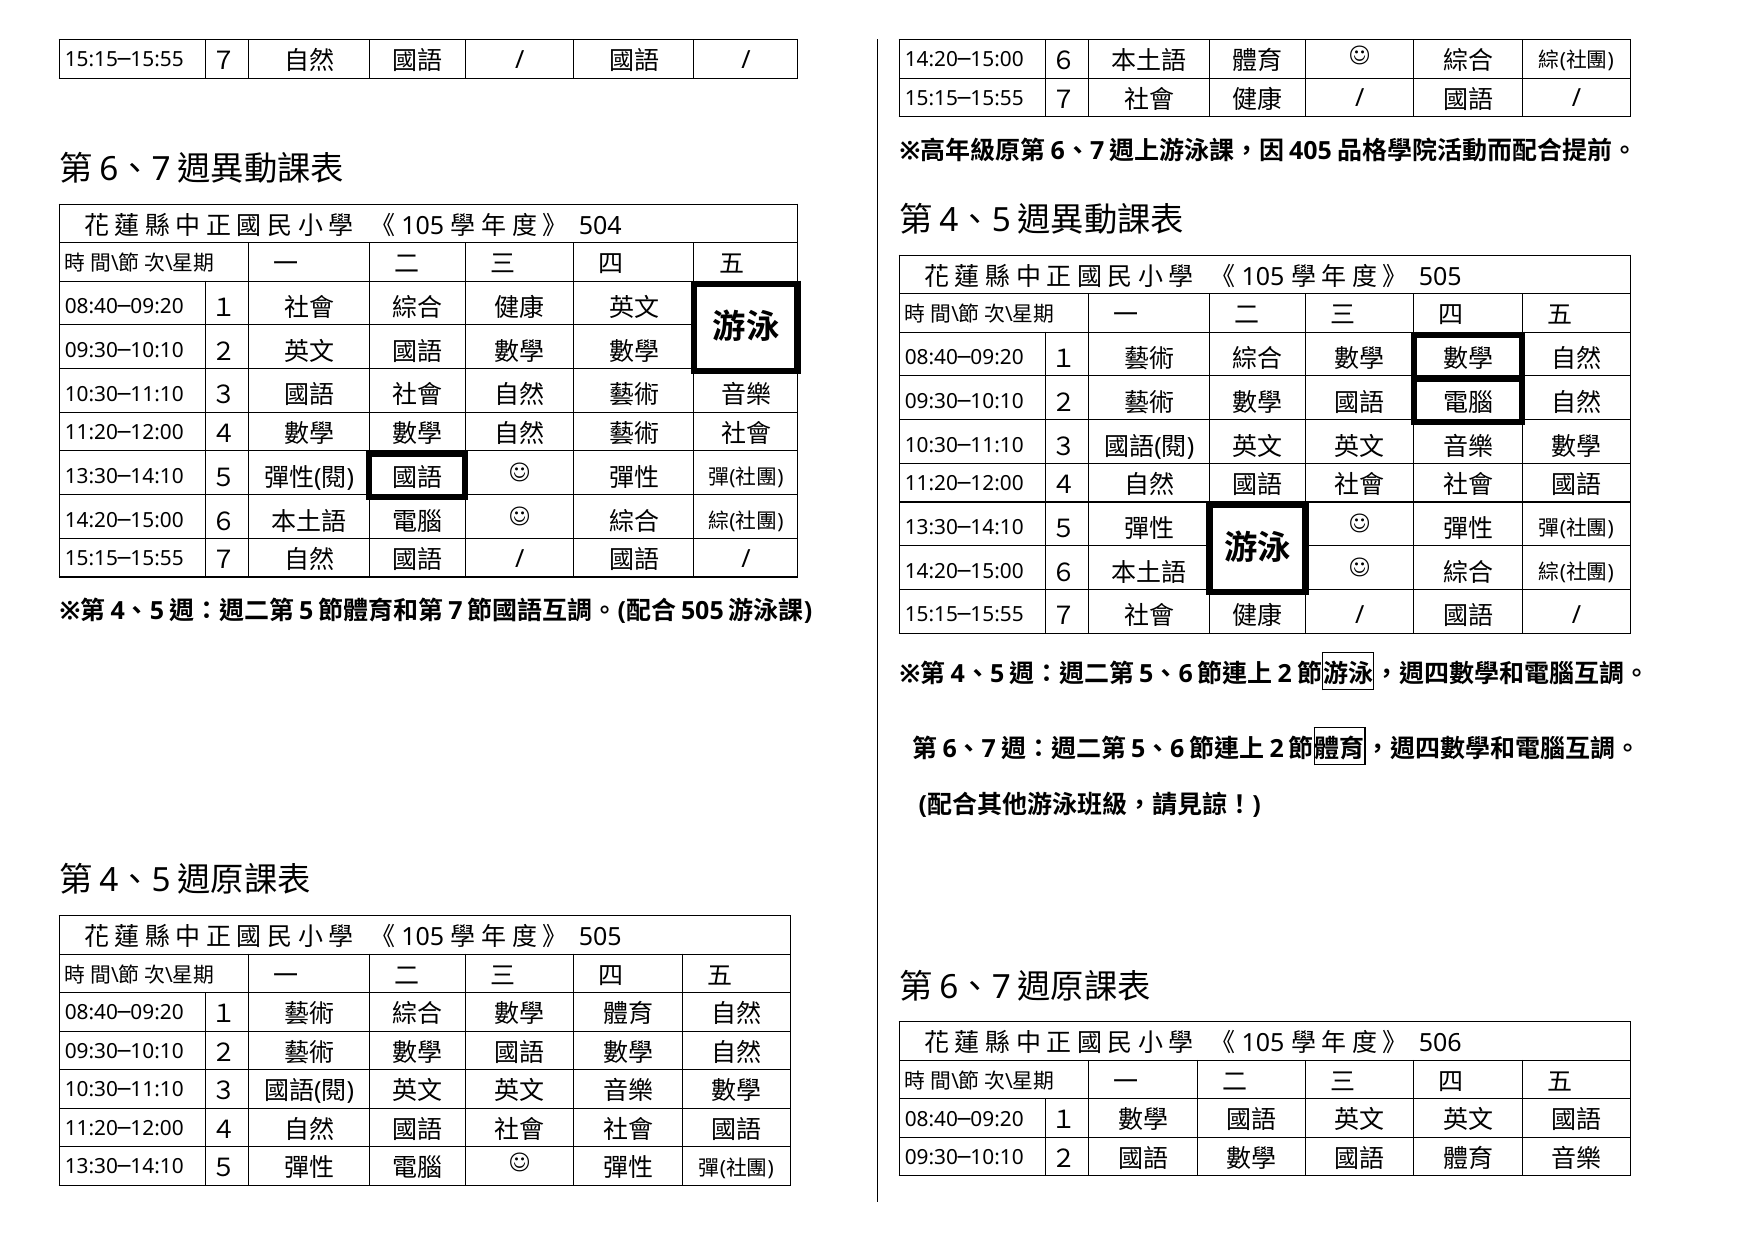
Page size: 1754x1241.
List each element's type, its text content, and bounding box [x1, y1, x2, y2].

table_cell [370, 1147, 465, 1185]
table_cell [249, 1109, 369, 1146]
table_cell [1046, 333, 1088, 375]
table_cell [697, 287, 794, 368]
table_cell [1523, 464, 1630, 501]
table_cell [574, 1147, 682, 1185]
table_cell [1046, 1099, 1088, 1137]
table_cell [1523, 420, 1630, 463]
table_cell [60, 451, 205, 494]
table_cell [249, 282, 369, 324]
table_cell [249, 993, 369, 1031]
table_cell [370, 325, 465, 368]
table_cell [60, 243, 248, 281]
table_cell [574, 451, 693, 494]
text 第4、5週原課表 [59, 840, 855, 915]
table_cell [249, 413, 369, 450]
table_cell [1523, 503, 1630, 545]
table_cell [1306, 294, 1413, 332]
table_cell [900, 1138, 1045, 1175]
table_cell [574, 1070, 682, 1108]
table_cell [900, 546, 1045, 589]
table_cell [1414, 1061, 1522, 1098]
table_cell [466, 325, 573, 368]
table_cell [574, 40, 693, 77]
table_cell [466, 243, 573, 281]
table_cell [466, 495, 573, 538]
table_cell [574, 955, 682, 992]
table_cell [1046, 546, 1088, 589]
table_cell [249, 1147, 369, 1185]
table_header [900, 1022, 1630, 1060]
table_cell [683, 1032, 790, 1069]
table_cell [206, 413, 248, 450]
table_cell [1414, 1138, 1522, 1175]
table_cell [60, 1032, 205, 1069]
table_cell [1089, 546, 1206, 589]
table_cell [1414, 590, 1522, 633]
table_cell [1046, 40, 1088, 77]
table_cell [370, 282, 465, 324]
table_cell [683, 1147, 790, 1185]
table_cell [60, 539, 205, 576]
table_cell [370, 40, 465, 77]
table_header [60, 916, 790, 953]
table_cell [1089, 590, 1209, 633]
text (配合其他游泳班級，請見諒！) [899, 784, 1695, 821]
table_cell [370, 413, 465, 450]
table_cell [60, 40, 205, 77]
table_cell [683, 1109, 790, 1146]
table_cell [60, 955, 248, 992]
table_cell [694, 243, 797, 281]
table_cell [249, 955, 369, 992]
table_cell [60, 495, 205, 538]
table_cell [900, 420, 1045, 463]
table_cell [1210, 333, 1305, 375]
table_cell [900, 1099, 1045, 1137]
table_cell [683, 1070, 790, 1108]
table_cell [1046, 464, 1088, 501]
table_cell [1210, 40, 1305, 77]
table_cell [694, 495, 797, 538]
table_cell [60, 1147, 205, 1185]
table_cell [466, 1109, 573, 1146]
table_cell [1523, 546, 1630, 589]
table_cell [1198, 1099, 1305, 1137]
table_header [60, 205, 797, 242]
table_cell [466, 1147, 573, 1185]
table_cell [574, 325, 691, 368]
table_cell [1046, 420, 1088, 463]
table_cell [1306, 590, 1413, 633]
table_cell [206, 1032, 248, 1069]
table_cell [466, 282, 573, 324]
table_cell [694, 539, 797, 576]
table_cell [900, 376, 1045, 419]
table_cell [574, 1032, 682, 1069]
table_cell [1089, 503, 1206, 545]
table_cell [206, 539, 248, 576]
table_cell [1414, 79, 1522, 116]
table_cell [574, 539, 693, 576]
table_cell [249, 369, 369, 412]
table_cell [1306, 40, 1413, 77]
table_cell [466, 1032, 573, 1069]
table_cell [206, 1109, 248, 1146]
text 第6、7週異動課表 [59, 128, 855, 203]
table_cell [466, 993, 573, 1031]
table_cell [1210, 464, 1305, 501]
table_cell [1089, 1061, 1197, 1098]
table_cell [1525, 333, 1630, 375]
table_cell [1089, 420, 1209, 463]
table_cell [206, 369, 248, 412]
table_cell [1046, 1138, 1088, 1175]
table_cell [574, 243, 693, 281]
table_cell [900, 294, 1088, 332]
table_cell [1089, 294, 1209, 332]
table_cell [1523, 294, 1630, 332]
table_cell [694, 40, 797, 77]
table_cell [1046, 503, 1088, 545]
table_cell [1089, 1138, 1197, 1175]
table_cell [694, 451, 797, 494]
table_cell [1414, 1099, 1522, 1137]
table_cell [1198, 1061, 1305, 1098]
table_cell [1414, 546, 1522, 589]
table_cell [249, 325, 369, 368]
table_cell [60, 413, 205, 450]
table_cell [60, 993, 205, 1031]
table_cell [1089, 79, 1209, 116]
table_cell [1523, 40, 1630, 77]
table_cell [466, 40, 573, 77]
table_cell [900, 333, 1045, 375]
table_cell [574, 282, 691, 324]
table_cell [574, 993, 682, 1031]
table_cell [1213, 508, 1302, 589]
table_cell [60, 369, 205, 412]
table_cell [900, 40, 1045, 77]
text ※高年級原第6、7週上游泳課，因405品格學院活動而配合提前。 [899, 129, 1695, 167]
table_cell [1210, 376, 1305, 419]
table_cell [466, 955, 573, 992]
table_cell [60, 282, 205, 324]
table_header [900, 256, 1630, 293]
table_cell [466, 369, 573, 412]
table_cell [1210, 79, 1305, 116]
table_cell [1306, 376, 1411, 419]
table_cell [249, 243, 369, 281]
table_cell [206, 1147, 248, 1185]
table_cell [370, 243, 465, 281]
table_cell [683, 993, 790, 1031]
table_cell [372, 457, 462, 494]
text 第6、7週：週二第5、6節連上2節體育，週四數學和電腦互調。 [899, 709, 1695, 784]
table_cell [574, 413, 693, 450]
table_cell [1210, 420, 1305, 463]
text ※第4、5週：週二第5節體育和第7節國語互調。(配合505游泳課) [59, 590, 855, 627]
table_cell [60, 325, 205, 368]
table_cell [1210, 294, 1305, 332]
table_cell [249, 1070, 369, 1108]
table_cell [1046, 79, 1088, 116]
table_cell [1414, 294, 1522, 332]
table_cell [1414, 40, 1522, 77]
text 第4、5週異動課表 [899, 179, 1695, 254]
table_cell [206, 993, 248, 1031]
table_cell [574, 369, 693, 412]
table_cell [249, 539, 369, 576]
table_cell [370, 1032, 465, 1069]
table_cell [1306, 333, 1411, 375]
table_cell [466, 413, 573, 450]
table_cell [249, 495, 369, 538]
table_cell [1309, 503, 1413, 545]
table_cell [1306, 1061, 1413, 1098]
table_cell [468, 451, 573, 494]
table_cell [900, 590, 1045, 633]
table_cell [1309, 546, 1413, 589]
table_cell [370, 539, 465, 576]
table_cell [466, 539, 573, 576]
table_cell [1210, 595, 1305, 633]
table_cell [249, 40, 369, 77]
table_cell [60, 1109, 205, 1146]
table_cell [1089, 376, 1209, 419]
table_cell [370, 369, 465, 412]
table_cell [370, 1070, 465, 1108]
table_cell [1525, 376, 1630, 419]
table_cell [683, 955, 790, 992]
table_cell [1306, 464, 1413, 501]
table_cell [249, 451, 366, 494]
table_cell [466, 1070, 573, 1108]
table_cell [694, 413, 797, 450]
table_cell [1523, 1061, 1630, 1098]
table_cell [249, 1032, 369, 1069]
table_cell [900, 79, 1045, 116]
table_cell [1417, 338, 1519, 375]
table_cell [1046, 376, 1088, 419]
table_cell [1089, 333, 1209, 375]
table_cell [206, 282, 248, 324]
text ※第4、5週：週二第5、6節連上2節游泳，週四數學和電腦互調。 [899, 634, 1695, 709]
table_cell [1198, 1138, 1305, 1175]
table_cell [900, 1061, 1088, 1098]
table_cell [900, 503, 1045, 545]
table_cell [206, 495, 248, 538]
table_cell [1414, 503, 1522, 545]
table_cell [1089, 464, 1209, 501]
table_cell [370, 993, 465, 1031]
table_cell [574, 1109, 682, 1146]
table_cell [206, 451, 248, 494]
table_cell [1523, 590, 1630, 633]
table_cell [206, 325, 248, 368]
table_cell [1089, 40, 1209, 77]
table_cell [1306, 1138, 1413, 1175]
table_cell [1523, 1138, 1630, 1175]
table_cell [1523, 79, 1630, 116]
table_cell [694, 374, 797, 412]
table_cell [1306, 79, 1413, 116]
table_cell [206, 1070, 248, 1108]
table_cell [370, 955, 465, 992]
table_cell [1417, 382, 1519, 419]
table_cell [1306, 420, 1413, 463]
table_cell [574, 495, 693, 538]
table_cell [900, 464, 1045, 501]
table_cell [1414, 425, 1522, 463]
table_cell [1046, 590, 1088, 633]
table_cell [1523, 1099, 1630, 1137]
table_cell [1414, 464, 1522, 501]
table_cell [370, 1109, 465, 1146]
text 第6、7週原課表 [899, 946, 1695, 1021]
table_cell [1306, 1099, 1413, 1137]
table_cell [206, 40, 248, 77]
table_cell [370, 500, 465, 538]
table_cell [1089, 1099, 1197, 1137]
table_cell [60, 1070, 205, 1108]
